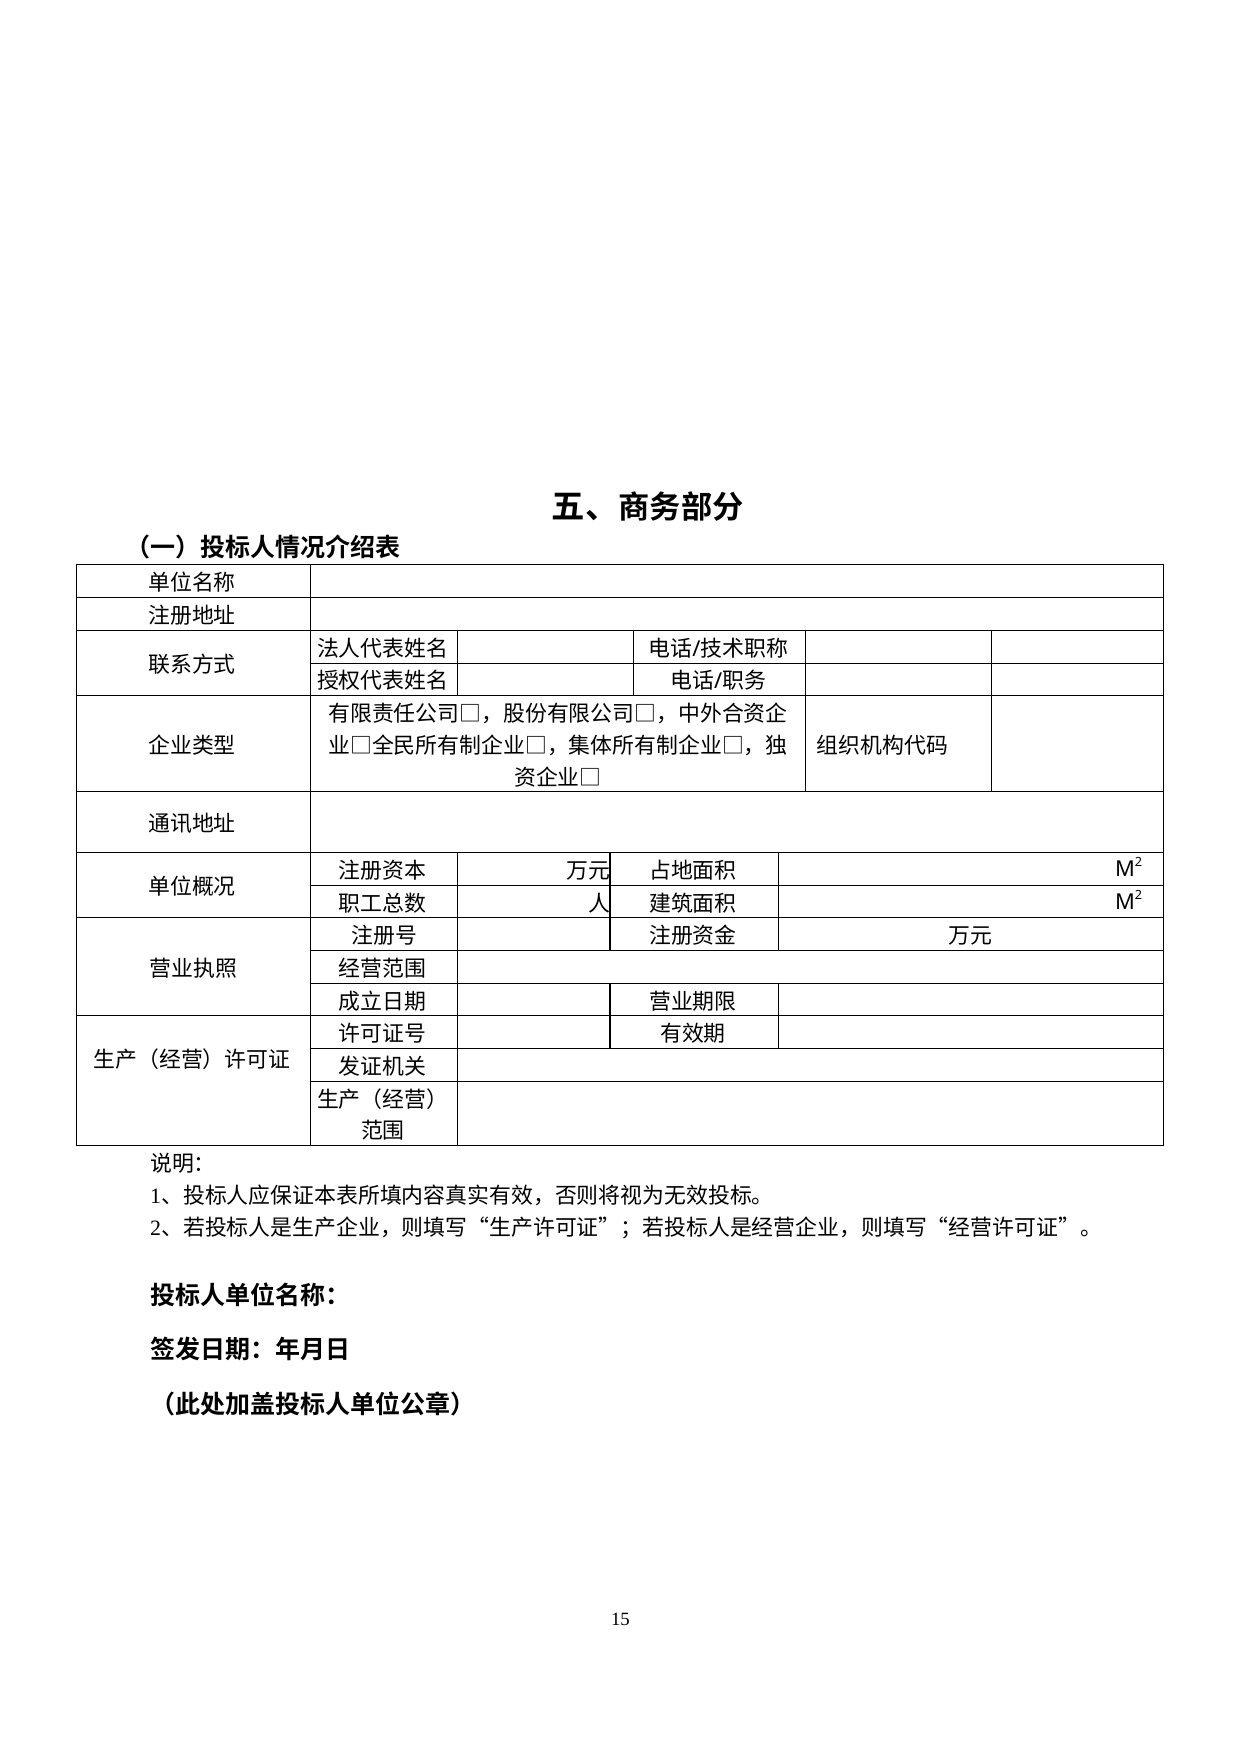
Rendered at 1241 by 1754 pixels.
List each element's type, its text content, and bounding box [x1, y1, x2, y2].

table_cell 人 [458, 886, 609, 917]
table_cell 电话/技术职称 [634, 631, 805, 662]
table_cell [458, 631, 633, 662]
table_cell [992, 664, 1163, 695]
table_cell 职工总数 [311, 886, 457, 917]
text 1、投标人应保证本表所填内容真实有效，否则将视为无效投标。 [150, 1178, 1090, 1209]
table_cell M2 [779, 853, 1163, 884]
table_cell 占地面积 [611, 853, 778, 884]
table_header 单位名称 [77, 565, 310, 597]
table_cell M2 [779, 886, 1163, 917]
text 五、商务部分 [150, 480, 1090, 528]
table_cell [458, 1016, 609, 1048]
table_cell [992, 631, 1163, 662]
text 说明： [150, 1146, 1090, 1178]
table_cell [806, 664, 991, 695]
text 2、若投标人是生产企业，则填写“生产许可证”；若投标人是经营企业，则填写“经营许可证”。 [150, 1209, 1090, 1241]
table_cell 企业类型 [77, 696, 310, 791]
table_cell [458, 1049, 1163, 1081]
table_cell 法人代表姓名 [311, 631, 457, 662]
table_cell 营业期限 [611, 984, 778, 1015]
table_cell 有效期 [611, 1016, 778, 1048]
text （此处加盖投标人单位公章） [150, 1384, 1090, 1420]
table_cell 注册号 [311, 918, 457, 950]
table_cell 万元 [779, 918, 1163, 950]
table_cell [311, 598, 1163, 629]
table_cell [779, 1016, 1163, 1048]
table_cell [458, 664, 633, 695]
table_cell 许可证号 [311, 1016, 457, 1048]
table_cell 联系方式 [77, 631, 310, 695]
table_cell [458, 951, 1163, 983]
table_cell 成立日期 [311, 984, 457, 1015]
table_cell 电话/职务 [634, 664, 805, 695]
table_cell 通讯地址 [77, 792, 310, 852]
text （一）投标人情况介绍表 [125, 528, 1090, 564]
table_cell 有限责任公司□，股份有限公司□，中外合资企业□全民所有制企业□，集体所有制企业□，独资企业□ [311, 696, 805, 791]
table_cell [458, 984, 609, 1015]
table_cell 生产（经营）许可证 [77, 1016, 310, 1145]
table_cell 组织机构代码 [806, 696, 991, 791]
table_cell [458, 918, 609, 950]
table_cell [992, 696, 1163, 791]
table_cell 万元 [458, 853, 609, 884]
table_cell [311, 792, 1163, 852]
table_cell 注册资本 [311, 853, 457, 884]
table_cell [779, 984, 1163, 1015]
table_cell 发证机关 [311, 1049, 457, 1081]
table_cell 建筑面积 [611, 886, 778, 917]
table_cell 生产（经营）范围 [311, 1082, 457, 1145]
table_cell 单位概况 [77, 853, 310, 917]
table_cell 经营范围 [311, 951, 457, 983]
table_cell 授权代表姓名 [311, 664, 457, 695]
table_cell [806, 631, 991, 662]
table_cell 营业执照 [77, 918, 310, 1015]
table_header [311, 565, 1163, 597]
table_cell [458, 1082, 1163, 1145]
table_cell 注册地址 [77, 598, 310, 629]
text 签发日期：年月日 [150, 1330, 1090, 1366]
table_cell 注册资金 [611, 918, 778, 950]
text 投标人单位名称： [150, 1275, 1090, 1312]
